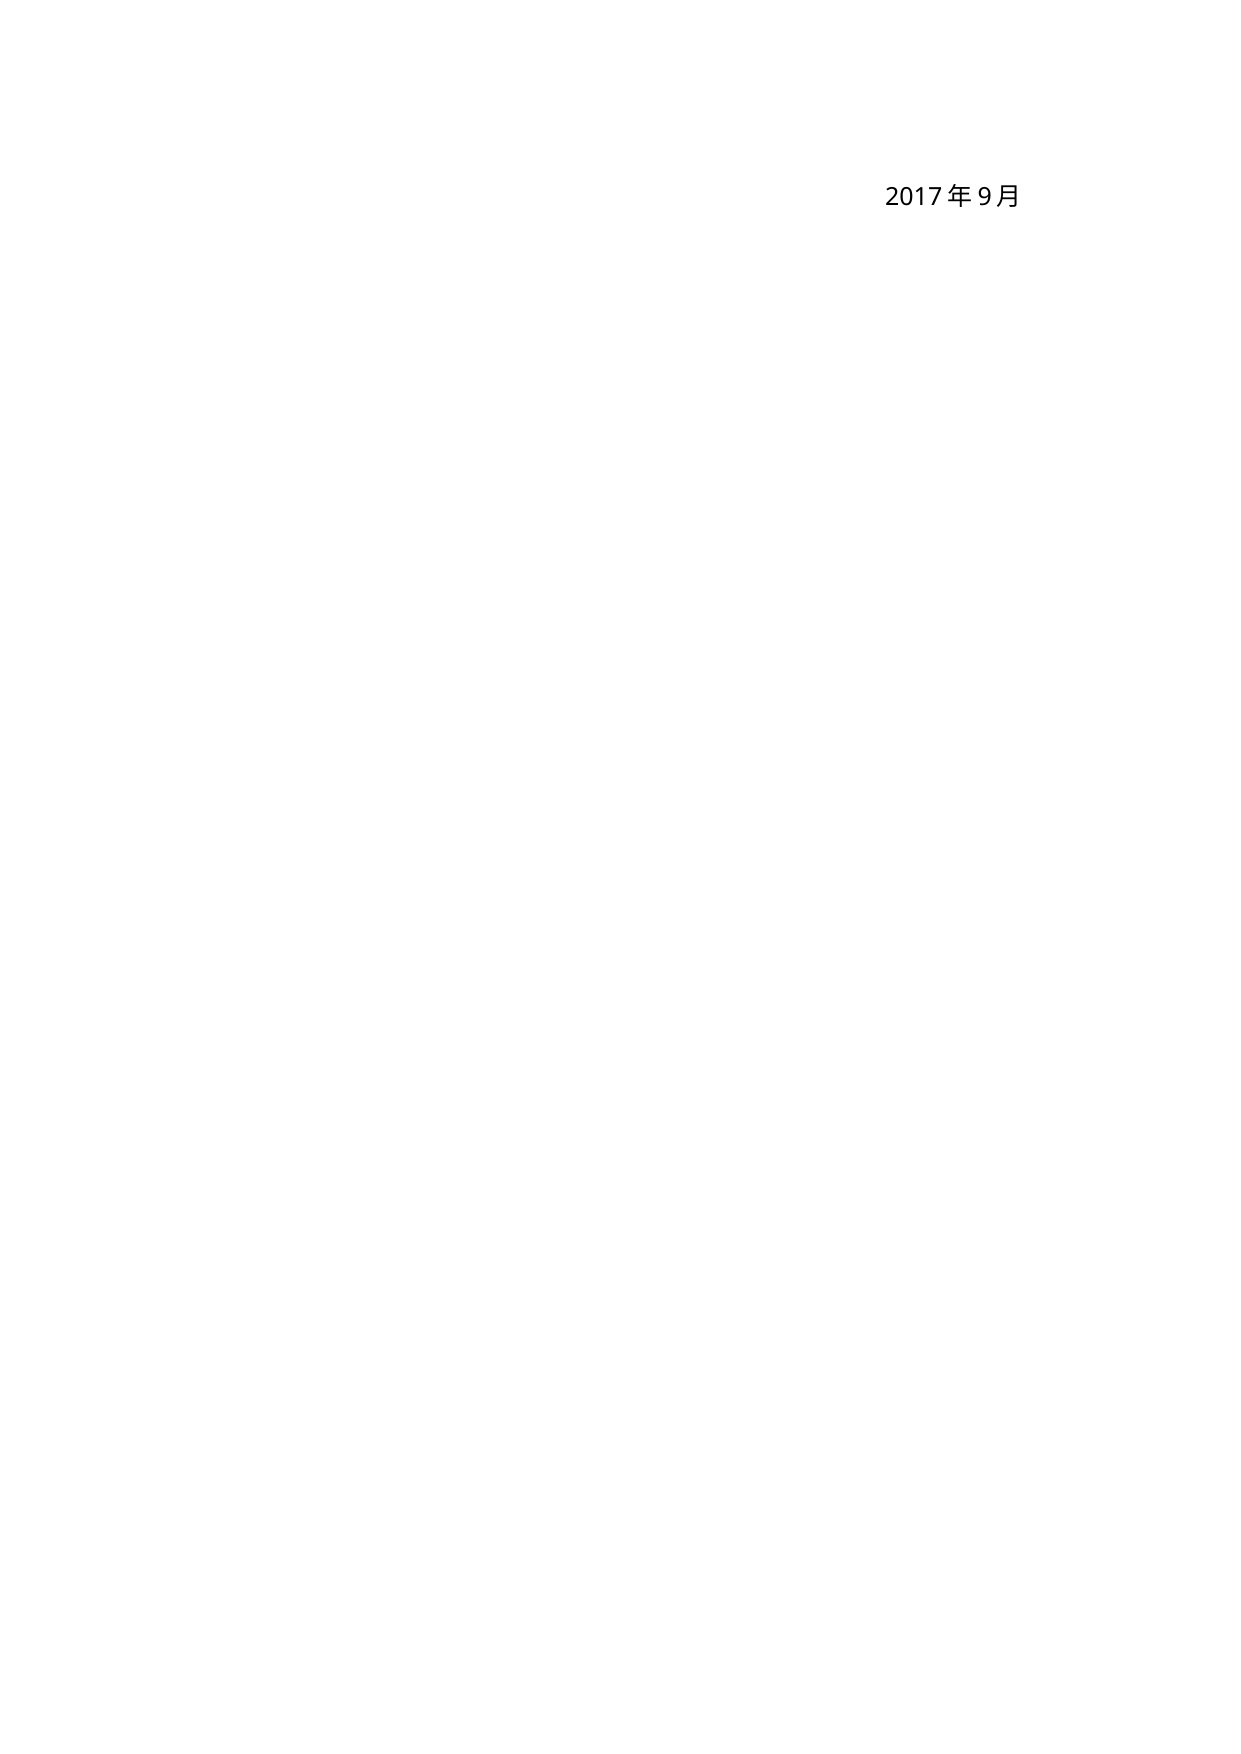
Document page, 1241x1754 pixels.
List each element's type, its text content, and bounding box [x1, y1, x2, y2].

text 2017年9月 [187, 162, 1021, 227]
